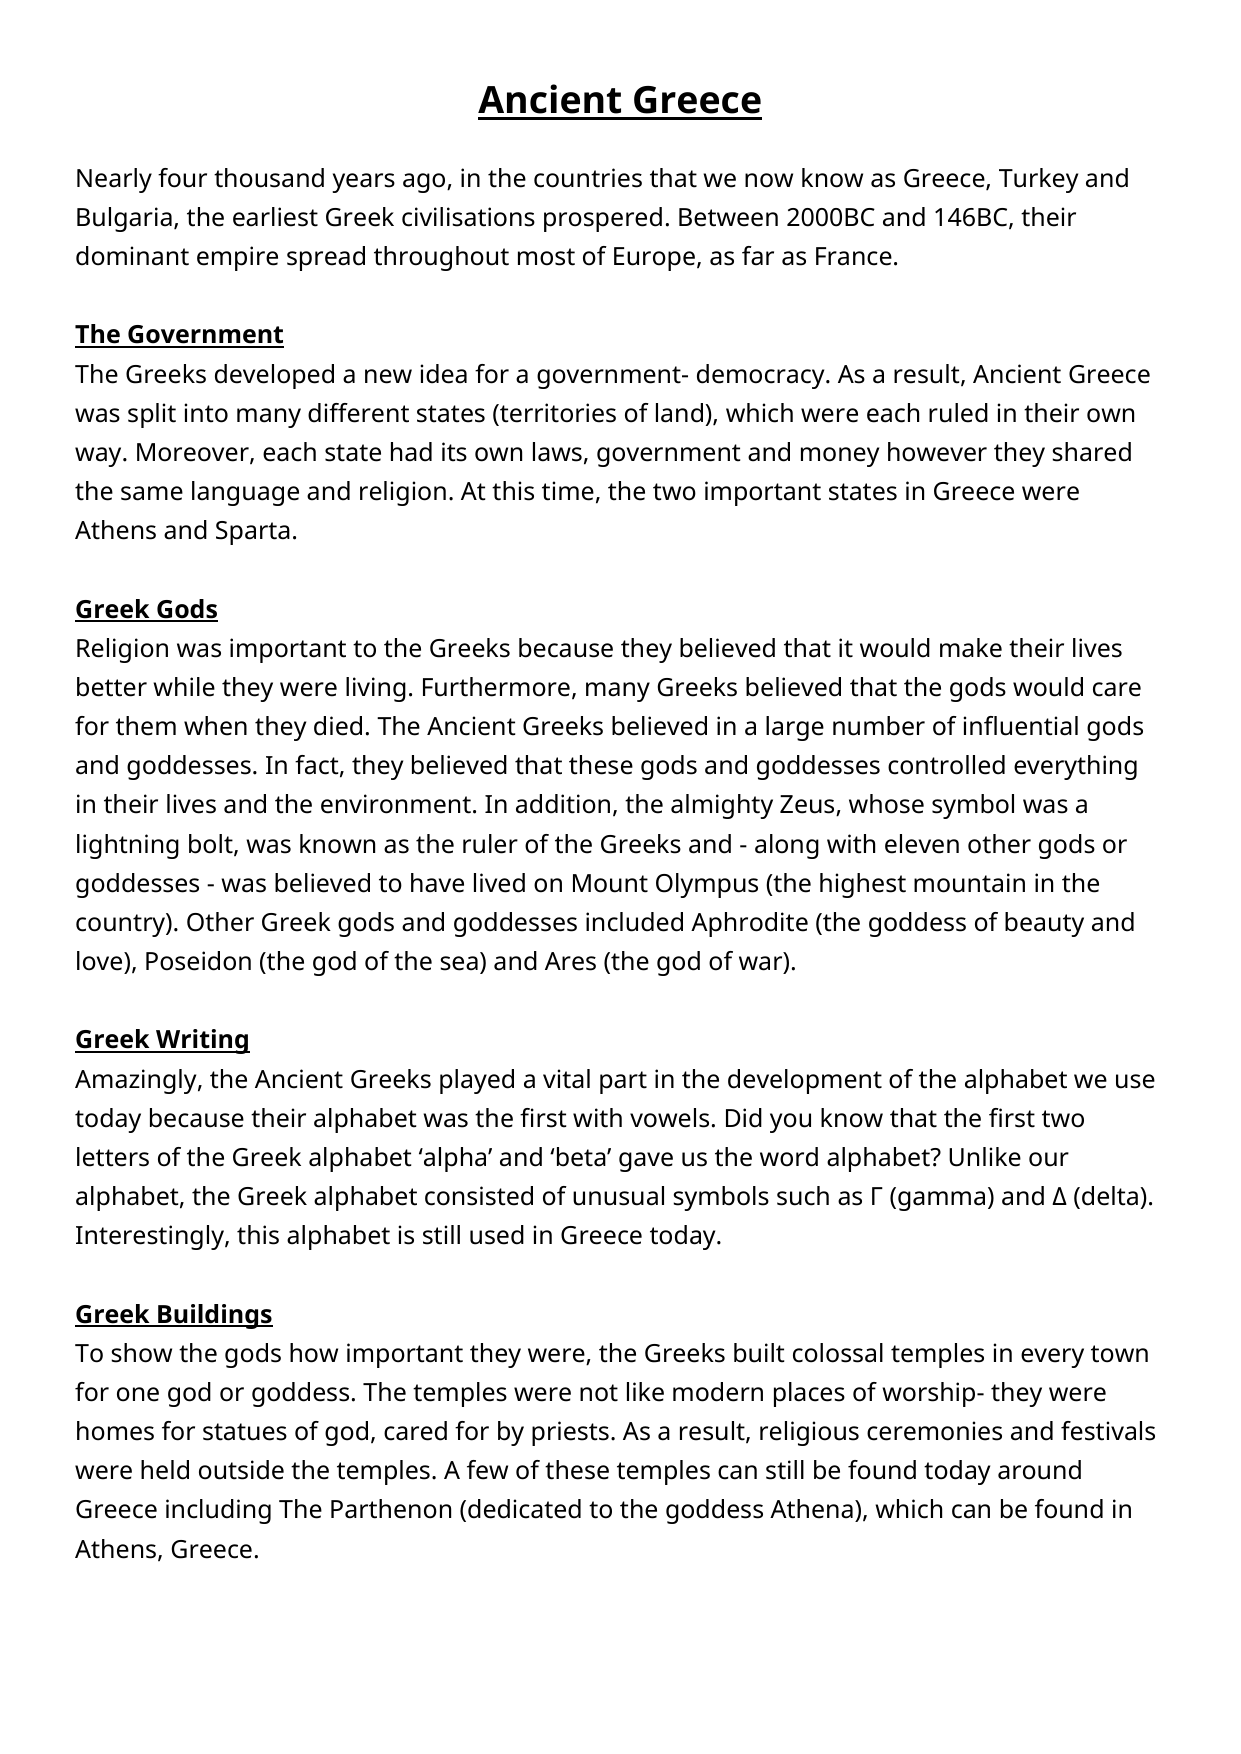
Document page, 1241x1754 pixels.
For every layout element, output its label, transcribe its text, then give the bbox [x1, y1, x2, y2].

text Religion was important to the Greeks because they believed that it would make their lives better while they were living. Furthermore, many Greeks believed that the gods would care for them when they died. The Ancient Greeks believed in a large number of influential gods and goddesses. In fact, they believed that these gods and goddesses controlled everything in their lives and the environment. In addition, the almighty Zeus, whose symbol was a lightning bolt, was known as the ruler of the Greeks and - along with eleven other gods or goddesses - was believed to have lived on Mount Olympus (the highest mountain in the country). Other Greek gods and goddesses included Aphrodite (the goddess of beauty and love), Poseidon (the god of the sea) and Ares (the god of war). [75, 630, 1165, 978]
text Greek Writing [75, 1022, 1165, 1056]
text The Greeks developed a new idea for a government- democracy. As a result, Ancient Greece was split into many different states (territories of land), which were each ruled in their own way. Moreover, each state had its own laws, government and money however they shared the same language and religion. At this time, the two important states in Greece were Athens and Sparta. [75, 356, 1165, 547]
text The Government [75, 317, 1165, 351]
text Amazingly, the Ancient Greeks played a vital part in the development of the alphabet we use today because their alphabet was the first with vowels. Did you know that the first two letters of the Greek alphabet ‘alpha’ and ‘beta’ gave us the word alphabet? Unlike our alphabet, the Greek alphabet consisted of unusual symbols such as Γ (gamma) and Δ (delta). Interestingly, this alphabet is still used in Greece today. [75, 1061, 1165, 1252]
text Nearly four thousand years ago, in the countries that we now know as Greece, Turkey and Bulgaria, the earliest Greek civilisations prospered. Between 2000BC and 146BC, their dominant empire spread throughout most of Europe, as far as France. [75, 160, 1165, 273]
text To show the gods how important they were, the Greeks built colossal temples in every town for one god or goddess. The temples were not like modern places of worship- they were homes for statues of god, cared for by priests. As a result, religious ceremonies and festivals were held outside the temples. A few of these temples can still be found today around Greece including The Parthenon (dedicated to the goddess Athena), which can be found in Athens, Greece. [75, 1335, 1165, 1565]
text Greek Buildings [75, 1296, 1165, 1330]
text Greek Gods [75, 591, 1165, 625]
